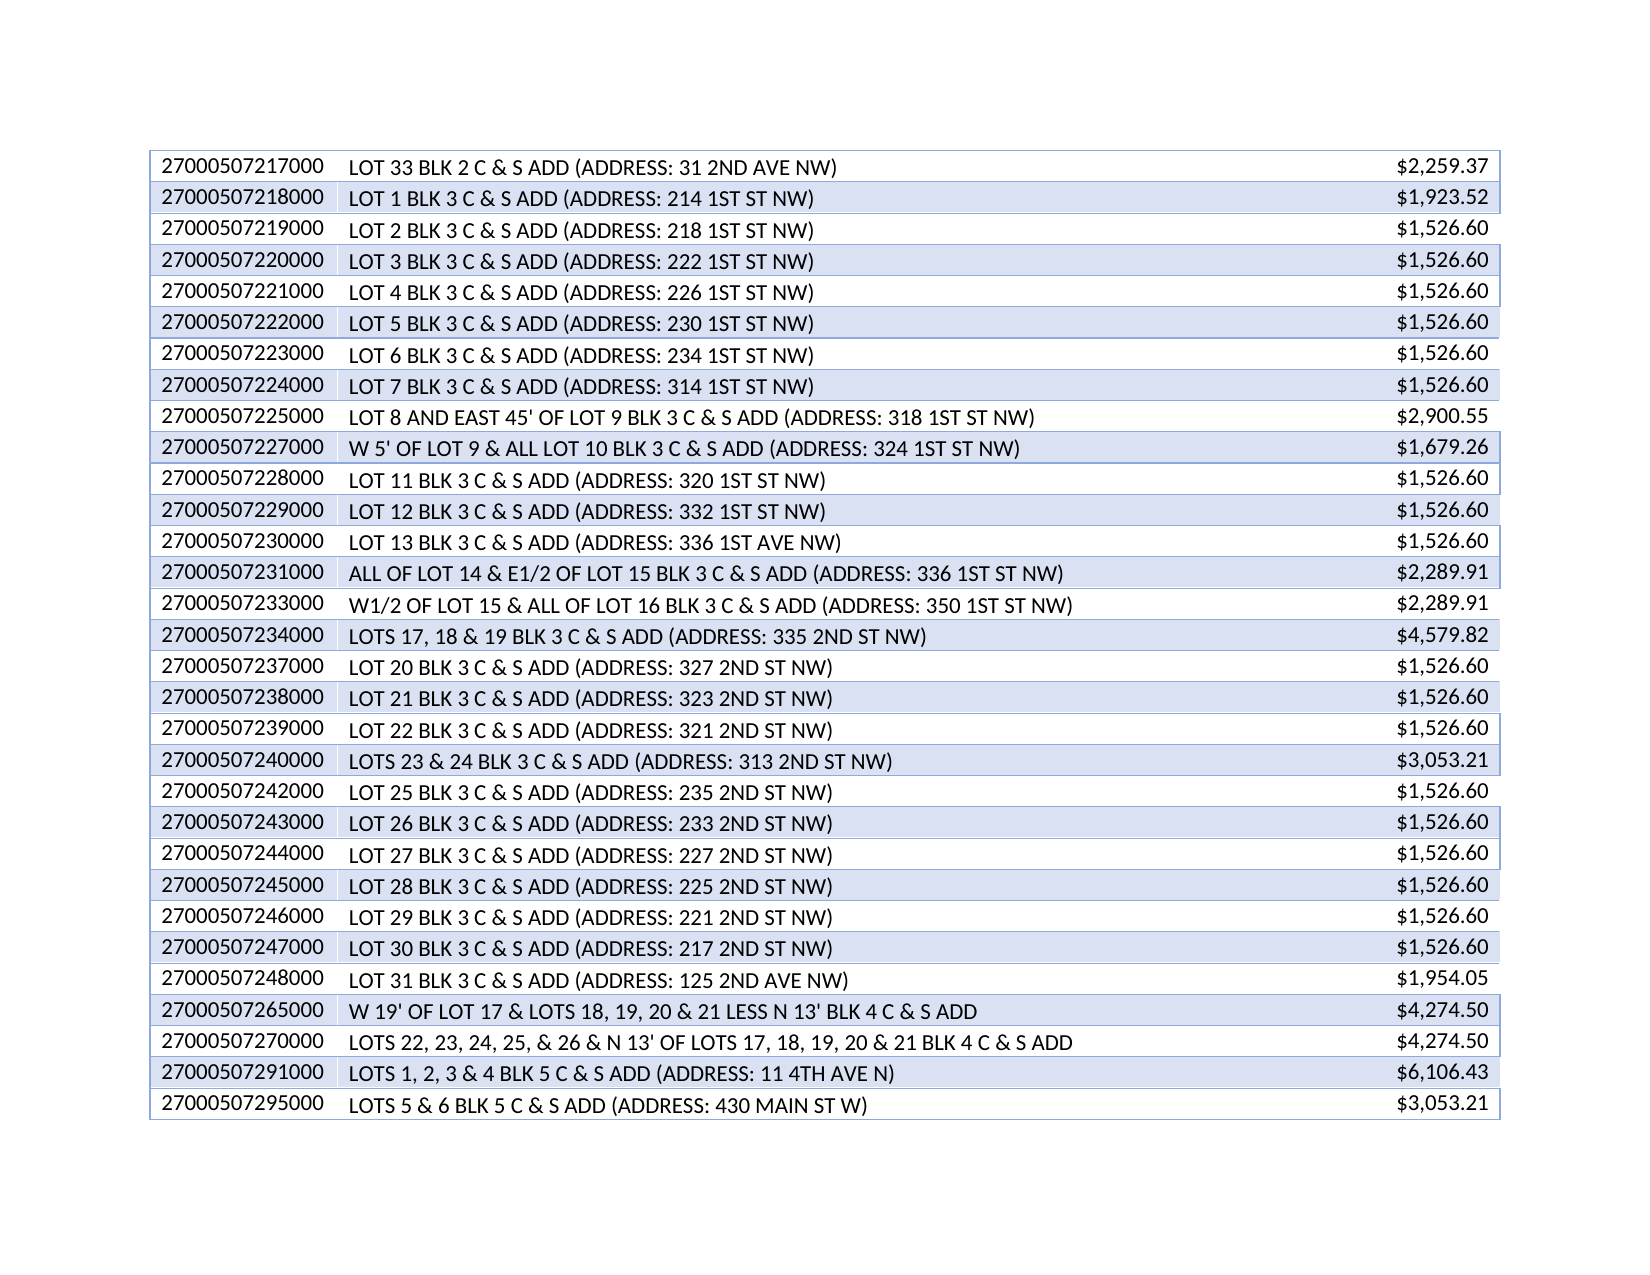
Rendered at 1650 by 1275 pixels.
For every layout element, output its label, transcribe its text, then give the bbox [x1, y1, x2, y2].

table_cell $3,053.21 [1311, 1089, 1499, 1119]
table_cell 27000507219000 [151, 214, 337, 244]
table_cell 27000507248000 [151, 964, 337, 994]
table_cell 27000507244000 [151, 839, 337, 869]
table_cell $1,526.60 [1311, 776, 1500, 806]
table_cell $1,526.60 [1311, 495, 1500, 525]
table_cell 27000507217000 [151, 151, 337, 181]
table_cell $1,526.60 [1311, 807, 1499, 837]
table_cell 27000507240000 [151, 745, 337, 775]
table_cell LOT 13 BLK 3 C & S ADD (ADDRESS: 336 1ST AVE NW) [338, 526, 1311, 556]
table_cell W 5' OF LOT 9 & ALL LOT 10 BLK 3 C & S ADD (ADDRESS: 324 1ST ST NW) [338, 432, 1311, 462]
table_cell $3,053.21 [1311, 745, 1499, 775]
table_cell $1,526.60 [1311, 369, 1500, 400]
table_cell $4,579.82 [1311, 619, 1500, 650]
table_cell $1,526.60 [1311, 870, 1500, 900]
table_cell 27000507233000 [151, 589, 337, 619]
table_cell $1,526.60 [1311, 307, 1500, 337]
table_cell LOT 27 BLK 3 C & S ADD (ADDRESS: 227 2ND ST NW) [338, 839, 1311, 869]
table_cell 27000507228000 [151, 464, 337, 494]
table_cell LOT 2 BLK 3 C & S ADD (ADDRESS: 218 1ST ST NW) [338, 214, 1311, 244]
table_cell 27000507239000 [151, 714, 337, 744]
table_cell 27000507237000 [151, 651, 337, 681]
table_cell 27000507218000 [151, 182, 337, 212]
table_cell LOT 6 BLK 3 C & S ADD (ADDRESS: 234 1ST ST NW) [338, 339, 1311, 369]
table_cell 27000507230000 [151, 526, 337, 556]
table_cell W 19' OF LOT 17 & LOTS 18, 19, 20 & 21 LESS N 13' BLK 4 C & S ADD [338, 995, 1311, 1025]
table_cell LOT 20 BLK 3 C & S ADD (ADDRESS: 327 2ND ST NW) [338, 651, 1311, 681]
table_cell LOT 1 BLK 3 C & S ADD (ADDRESS: 214 1ST ST NW) [338, 182, 1311, 212]
table_cell $6,106.43 [1311, 1057, 1500, 1087]
table_cell $1,526.60 [1311, 337, 1500, 369]
table_cell $1,526.60 [1311, 464, 1499, 494]
table_cell LOT 28 BLK 3 C & S ADD (ADDRESS: 225 2ND ST NW) [338, 870, 1311, 900]
table_cell LOT 21 BLK 3 C & S ADD (ADDRESS: 323 2ND ST NW) [338, 682, 1311, 712]
table_cell 27000507270000 [151, 1026, 337, 1056]
table_cell 27000507222000 [151, 307, 337, 337]
table_cell 27000507242000 [151, 776, 337, 806]
table_cell 27000507265000 [151, 995, 337, 1025]
table_cell $1,526.60 [1311, 714, 1499, 744]
table_cell $1,954.05 [1311, 963, 1500, 994]
table_cell 27000507223000 [151, 339, 337, 369]
table_cell 27000507245000 [151, 870, 337, 900]
table_cell LOT 25 BLK 3 C & S ADD (ADDRESS: 235 2ND ST NW) [338, 776, 1311, 806]
table_cell 27000507224000 [151, 370, 337, 400]
table_cell LOTS 1, 2, 3 & 4 BLK 5 C & S ADD (ADDRESS: 11 4TH AVE N) [338, 1057, 1311, 1087]
table_cell LOT 3 BLK 3 C & S ADD (ADDRESS: 222 1ST ST NW) [338, 245, 1311, 275]
table_cell 27000507243000 [151, 807, 337, 837]
table_cell 27000507295000 [151, 1089, 337, 1119]
table_cell 27000507220000 [151, 245, 337, 275]
table_cell LOT 26 BLK 3 C & S ADD (ADDRESS: 233 2ND ST NW) [338, 807, 1311, 837]
table_cell 27000507221000 [151, 276, 337, 306]
table_cell LOTS 17, 18 & 19 BLK 3 C & S ADD (ADDRESS: 335 2ND ST NW) [338, 620, 1311, 650]
table_cell LOT 22 BLK 3 C & S ADD (ADDRESS: 321 2ND ST NW) [338, 714, 1311, 744]
table_cell 27000507291000 [151, 1057, 337, 1087]
table_cell LOT 11 BLK 3 C & S ADD (ADDRESS: 320 1ST ST NW) [338, 464, 1311, 494]
table_cell LOT 7 BLK 3 C & S ADD (ADDRESS: 314 1ST ST NW) [338, 370, 1311, 400]
table_cell W1/2 OF LOT 15 & ALL OF LOT 16 BLK 3 C & S ADD (ADDRESS: 350 1ST ST NW) [338, 589, 1311, 619]
table_cell 27000507225000 [151, 401, 337, 431]
table_cell 27000507229000 [151, 495, 337, 525]
table_cell LOTS 23 & 24 BLK 3 C & S ADD (ADDRESS: 313 2ND ST NW) [338, 745, 1311, 775]
table_cell LOT 33 BLK 2 C & S ADD (ADDRESS: 31 2ND AVE NW) [338, 151, 1311, 181]
table_cell $2,289.91 [1311, 557, 1499, 587]
table_cell LOT 8 AND EAST 45' OF LOT 9 BLK 3 C & S ADD (ADDRESS: 318 1ST ST NW) [338, 401, 1311, 431]
table_cell $1,526.60 [1311, 681, 1500, 712]
table_cell 27000507231000 [151, 557, 337, 587]
table_cell LOT 12 BLK 3 C & S ADD (ADDRESS: 332 1ST ST NW) [338, 495, 1311, 525]
table_cell $2,900.55 [1311, 400, 1500, 431]
table_cell $1,526.60 [1311, 839, 1499, 869]
table_cell LOTS 22, 23, 24, 25, & 26 & N 13' OF LOTS 17, 18, 19, 20 & 21 BLK 4 C & S ADD [338, 1026, 1311, 1056]
table_cell 27000507238000 [151, 682, 337, 712]
table_cell $4,274.50 [1311, 995, 1499, 1025]
table_cell $1,526.60 [1311, 931, 1500, 962]
table_cell $1,526.60 [1311, 245, 1499, 275]
table_cell LOT 31 BLK 3 C & S ADD (ADDRESS: 125 2ND AVE NW) [338, 964, 1311, 994]
table_cell $1,526.60 [1311, 900, 1500, 931]
table_cell $4,274.50 [1311, 1026, 1499, 1056]
table_cell ALL OF LOT 14 & E1/2 OF LOT 15 BLK 3 C & S ADD (ADDRESS: 336 1ST ST NW) [338, 557, 1311, 587]
table_cell $1,923.52 [1311, 182, 1499, 212]
table_cell LOT 30 BLK 3 C & S ADD (ADDRESS: 217 2ND ST NW) [338, 932, 1311, 962]
table_cell $2,289.91 [1311, 589, 1500, 619]
table_cell 27000507234000 [151, 620, 337, 650]
table_cell $1,526.60 [1311, 276, 1499, 306]
table_cell $1,679.26 [1311, 432, 1499, 462]
table_cell LOT 4 BLK 3 C & S ADD (ADDRESS: 226 1ST ST NW) [338, 276, 1311, 306]
table_cell $1,526.60 [1311, 526, 1499, 556]
table_cell 27000507247000 [151, 932, 337, 962]
table_cell LOTS 5 & 6 BLK 5 C & S ADD (ADDRESS: 430 MAIN ST W) [338, 1089, 1311, 1119]
table_cell LOT 29 BLK 3 C & S ADD (ADDRESS: 221 2ND ST NW) [338, 901, 1311, 931]
table_cell $1,526.60 [1311, 214, 1500, 244]
table_cell $1,526.60 [1311, 650, 1500, 681]
table_cell LOT 5 BLK 3 C & S ADD (ADDRESS: 230 1ST ST NW) [338, 307, 1311, 337]
table_cell 27000507227000 [151, 432, 337, 462]
table_cell $2,259.37 [1311, 151, 1499, 181]
table_cell 27000507246000 [151, 901, 337, 931]
